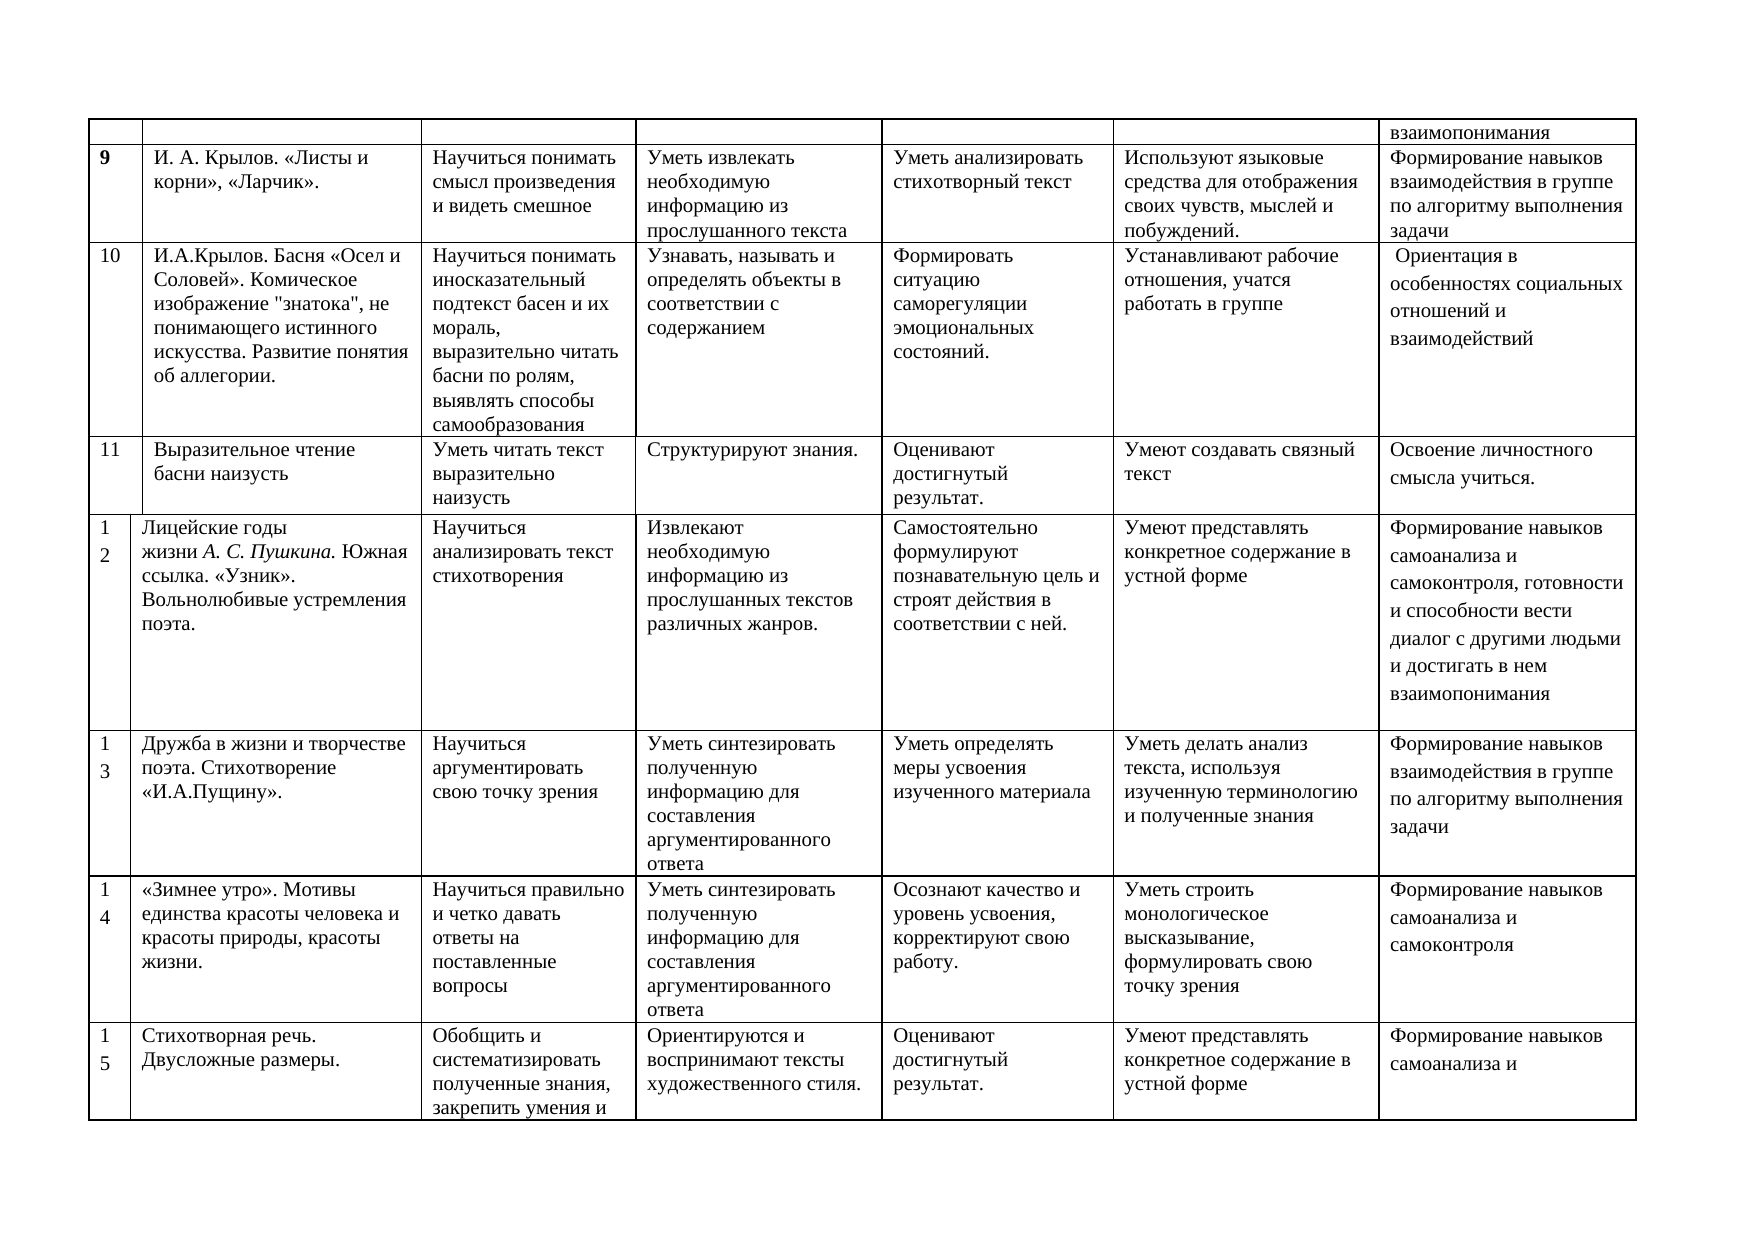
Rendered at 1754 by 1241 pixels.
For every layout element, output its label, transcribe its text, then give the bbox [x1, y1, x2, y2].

table_cell Научиться понимать смысл произведения и видеть смешное [422, 145, 635, 242]
table_cell Уметь делать анализ текста, используя изученную терминологию и полученные знания [1114, 731, 1378, 875]
table_cell Уметь синтезировать полученную информацию для составления аргументированного ответа [637, 877, 881, 1021]
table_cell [637, 1023, 881, 1119]
table_cell Формирование навыков взаимодействия в группе по алгоритму выполнения задачи [1380, 145, 1635, 242]
table_cell Формировать ситуацию саморегуляции эмоциональных состояний. [883, 243, 1113, 436]
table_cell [422, 120, 635, 144]
table_cell Оценивают достигнутый результат. [883, 437, 1113, 513]
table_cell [1114, 120, 1378, 144]
table_cell 11 [90, 437, 142, 513]
table_cell Структурируют знания. [636, 437, 881, 513]
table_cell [1380, 120, 1635, 144]
table_cell Научиться понимать иносказательный подтекст басен и их мораль, выразительно читать басни по ролям, выявлять способы самообразования [422, 243, 635, 436]
table_cell Лицейские годы жизни А. С. Пушкина. Южная ссылка. «Узник». Вольнолюбивые устремления поэта. [131, 515, 421, 729]
table_cell Формирование навыков взаимодействия в группе по алгоритму выполнения задачи [1380, 731, 1635, 875]
table_cell Формирование навыков самоанализа и самоконтроля, готовности и способности вести диалог с другими людьми и достигать в нем взаимопонимания [1380, 515, 1635, 729]
table_cell И. А. Крылов. «Листы и корни», «Ларчик». [143, 145, 421, 242]
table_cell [637, 120, 881, 144]
table_cell Устанавливают рабочие отношения, учатся работать в группе [1114, 243, 1378, 436]
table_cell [1380, 1023, 1635, 1119]
table_cell 10 [90, 243, 142, 436]
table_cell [143, 120, 421, 144]
table_cell 9 [90, 145, 142, 242]
table_cell Извлекают необходимую информацию из прослушанных текстов различных жанров. [637, 515, 881, 729]
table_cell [883, 1023, 1113, 1119]
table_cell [1114, 1023, 1378, 1119]
table_cell Научиться аргументировать свою точку зрения [422, 731, 635, 875]
table_cell Самостоятельно формулируют познавательную цель и строят действия в соответствии с ней. [883, 515, 1113, 729]
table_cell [422, 1023, 635, 1119]
table_cell Узнавать, называть и определять объекты в соответствии с содержанием [637, 243, 881, 436]
table_cell Ориентация в особенностях социальных отношений и взаимодействий [1380, 243, 1635, 436]
table_cell Умеют создавать связный текст [1114, 437, 1378, 513]
table_cell 13 [90, 731, 130, 875]
table_cell Уметь определять меры усвоения изученного материала [883, 731, 1113, 875]
table_cell 15 [90, 1023, 130, 1119]
table_cell Уметь анализировать стихотворный текст [883, 145, 1113, 242]
table_cell Умеют представлять конкретное содержание в устной форме [1114, 515, 1378, 729]
table_cell 12 [90, 515, 130, 729]
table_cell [131, 1023, 421, 1119]
table_cell Уметь строить монологическое высказывание, формулировать свою точку зрения [1114, 877, 1378, 1021]
table_cell Уметь читать текст выразительно наизусть [422, 437, 635, 513]
table_cell Формирование навыков самоанализа и самоконтроля [1380, 877, 1635, 1021]
table_cell Уметь синтезировать полученную информацию для составления аргументированного ответа [637, 731, 881, 875]
table_cell Освоение личностного смысла учиться. [1380, 437, 1635, 513]
table_cell «Зимнее утро». Мотивы единства красоты человека и красоты природы, красоты жизни. [131, 877, 421, 1021]
table_cell Используют языковые средства для отображения своих чувств, мыслей и побуждений. [1114, 145, 1378, 242]
table_cell 8 [90, 120, 142, 144]
table_cell Уметь извлекать необходимую информацию из прослушанного текста [637, 145, 881, 242]
table_cell И.А.Крылов. Басня «Осел и Соловей». Комическое изображение "знатока", не понимающего истинного искусства. Развитие понятия об аллегории. [143, 243, 421, 436]
table_cell Выразительное чтение басни наизусть [143, 437, 421, 513]
table_cell Научиться анализировать текст стихотворения [422, 515, 635, 729]
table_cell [883, 120, 1113, 144]
table_cell Научиться правильно и четко давать ответы на поставленные вопросы [422, 877, 635, 1021]
table_cell Осознают качество и уровень усвоения, корректируют свою работу. [883, 877, 1113, 1021]
table_cell 14 [90, 877, 130, 1021]
table_cell Дружба в жизни и творчестве поэта. Стихотворение «И.А.Пущину». [131, 731, 421, 875]
